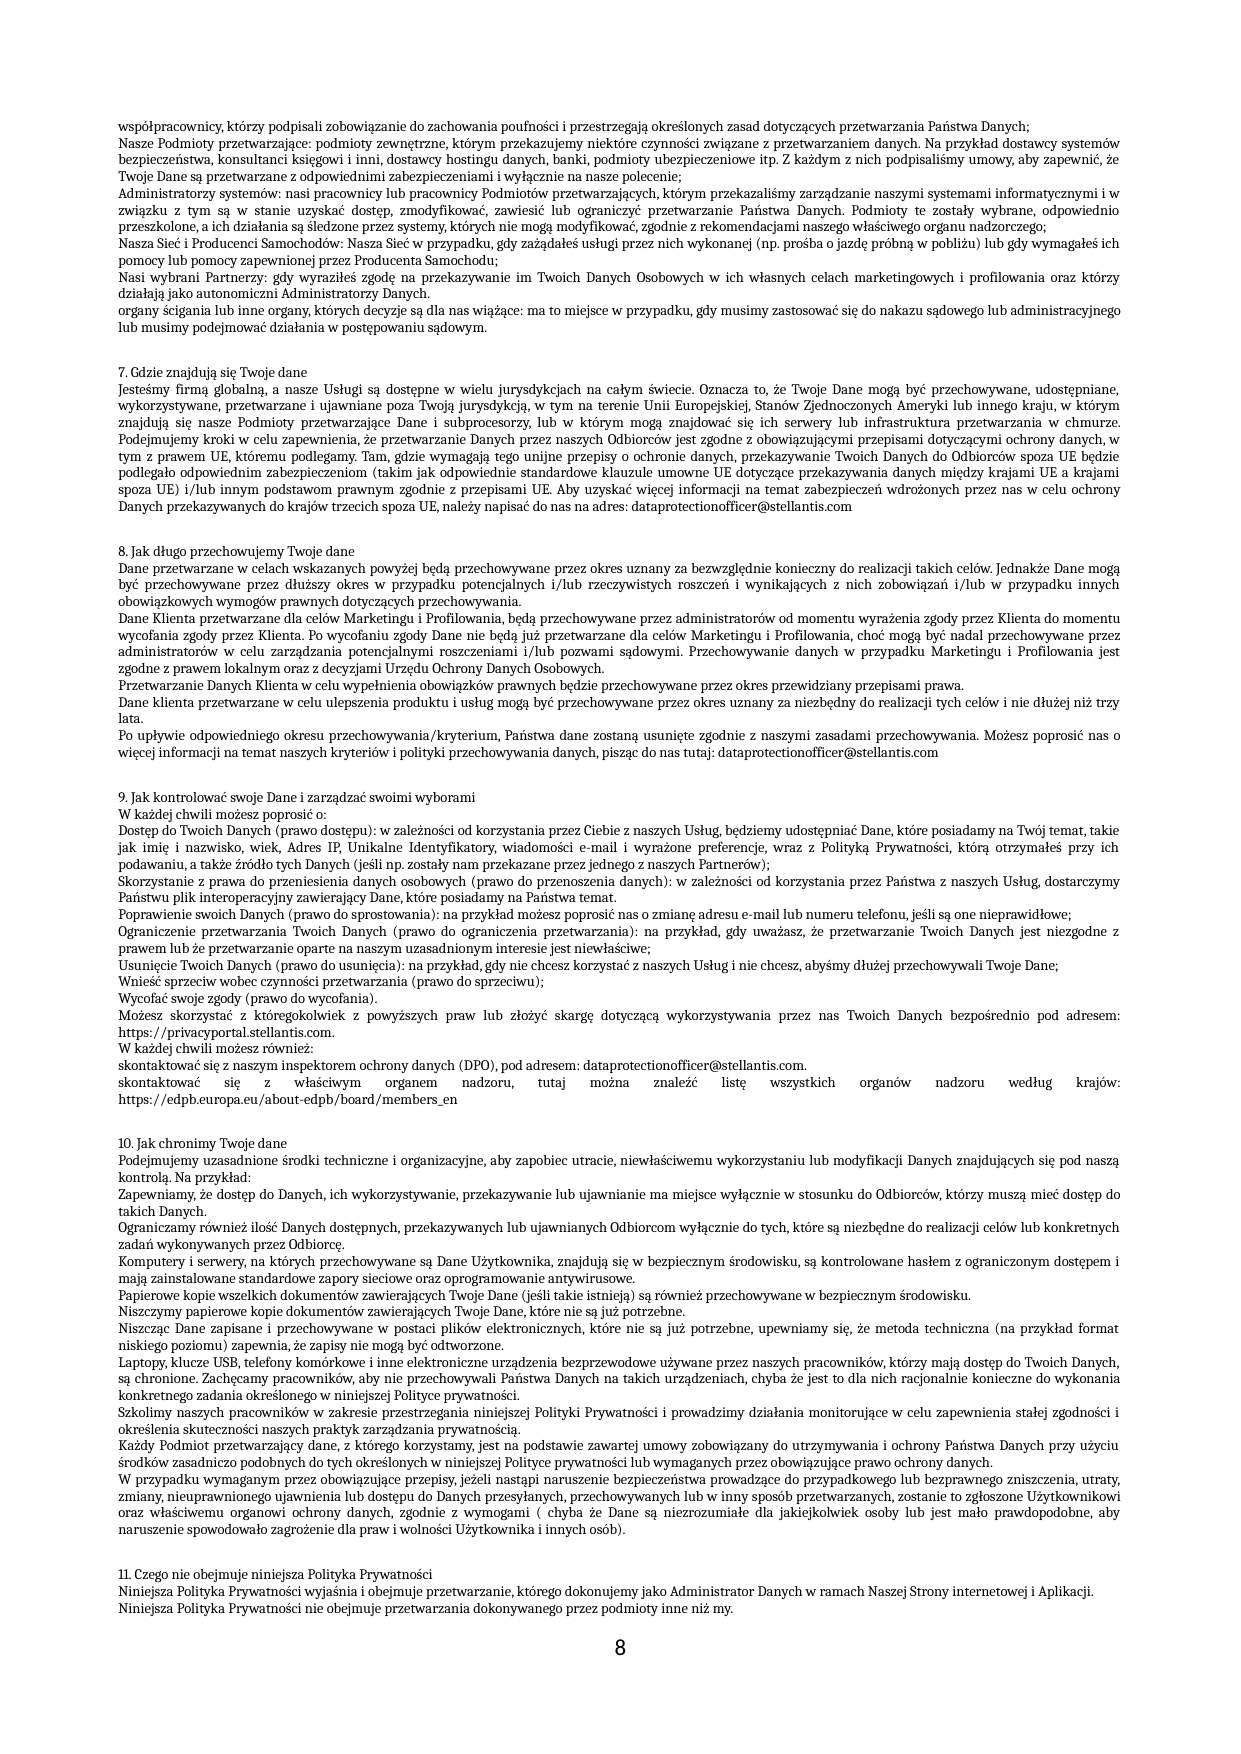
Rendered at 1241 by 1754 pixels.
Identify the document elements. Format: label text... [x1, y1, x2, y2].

text Ograniczenie przetwarzania Twoich Danych (prawo do ograniczenia przetwarzania): na przykład, gdy uważasz, że przetwarzanie Twoich Danych jest niezgodne z prawem lub że przetwarzanie oparte na naszym uzasadnionym interesie jest niewłaściwe; [118, 923, 1122, 957]
text W przypadku wymaganym przez obowiązujące przepisy, jeżeli nastąpi naruszenie bezpieczeństwa prowadzące do przypadkowego lub bezprawnego zniszczenia, utraty, zmiany, nieuprawnionego ujawnienia lub dostępu do Danych przesyłanych, przechowywanych lub w inny sposób przetwarzanych, zostanie to zgłoszone Użytkownikowi oraz właściwemu organowi ochrony danych, zgodnie z wymogami ( chyba że Dane są niezrozumiałe dla jakiejkolwiek osoby lub jest mało prawdopodobne, aby naruszenie spowodowało zagrożenie dla praw i wolności Użytkownika i innych osób). [118, 1471, 1122, 1538]
text W każdej chwili możesz poprosić o: [118, 806, 1122, 823]
text Dane Klienta przetwarzane dla celów Marketingu i Profilowania, będą przechowywane przez administratorów od momentu wyrażenia zgody przez Klienta do momentu wycofania zgody przez Klienta. Po wycofaniu zgody Dane nie będą już przetwarzane dla celów Marketingu i Profilowania, choć mogą być nadal przechowywane przez administratorów w celu zarządzania potencjalnymi roszczeniami i/lub pozwami sądowymi. Przechowywanie danych w przypadku Marketingu i Profilowania jest zgodne z prawem lokalnym oraz z decyzjami Urzędu Ochrony Danych Osobowych. [118, 610, 1122, 677]
text Każdy Podmiot przetwarzający dane, z którego korzystamy, jest na podstawie zawartej umowy zobowiązany do utrzymywania i ochrony Państwa Danych przy użyciu środków zasadniczo podobnych do tych określonych w niniejszej Polityce prywatności lub wymaganych przez obowiązujące prawo ochrony danych. [118, 1438, 1122, 1471]
text Niszczymy papierowe kopie dokumentów zawierających Twoje Dane, które nie są już potrzebne. [118, 1303, 1122, 1320]
text skontaktować się z naszym inspektorem ochrony danych (DPO), pod adresem: dataprotectionofficer@stellantis.com. [118, 1057, 1122, 1074]
text Przetwarzanie Danych Klienta w celu wypełnienia obowiązków prawnych będzie przechowywane przez okres przewidziany przepisami prawa. [118, 677, 1122, 694]
text Papierowe kopie wszelkich dokumentów zawierających Twoje Dane (jeśli takie istnieją) są również przechowywane w bezpiecznym środowisku. [118, 1287, 1122, 1303]
text organy ścigania lub inne organy, których decyzje są dla nas wiążące: ma to miejsce w przypadku, gdy musimy zastosować się do nakazu sądowego lub administracyjnego lub musimy podejmować działania w postępowaniu sądowym. [118, 303, 1122, 336]
text Skorzystanie z prawa do przeniesienia danych osobowych (prawo do przenoszenia danych): w zależności od korzystania przez Państwa z naszych Usług, dostarczymy Państwu plik interoperacyjny zawierający Dane, które posiadamy na Państwa temat. [118, 873, 1122, 907]
text Podejmujemy uzasadnione środki techniczne i organizacyjne, aby zapobiec utracie, niewłaściwemu wykorzystaniu lub modyfikacji Danych znajdujących się pod naszą kontrolą. Na przykład: [118, 1153, 1122, 1186]
text 11. Czego nie obejmuje niniejsza Polityka Prywatności [118, 1566, 1122, 1583]
text Nasze Podmioty przetwarzające: podmioty zewnętrzne, którym przekazujemy niektóre czynności związane z przetwarzaniem danych. Na przykład dostawcy systemów bezpieczeństwa, konsultanci księgowi i inni, dostawcy hostingu danych, banki, podmioty ubezpieczeniowe itp. Z każdym z nich podpisaliśmy umowy, aby zapewnić, że Twoje Dane są przetwarzane z odpowiednimi zabezpieczeniami i wyłącznie na nasze polecenie; [118, 135, 1122, 185]
text Po upływie odpowiedniego okresu przechowywania/kryterium, Państwa dane zostaną usunięte zgodnie z naszymi zasadami przechowywania. Możesz poprosić nas o więcej informacji na temat naszych kryteriów i polityki przechowywania danych, pisząc do nas tutaj: dataprotectionofficer@stellantis.com [118, 728, 1122, 761]
text Wycofać swoje zgody (prawo do wycofania). [118, 990, 1122, 1007]
text 9. Jak kontrolować swoje Dane i zarządzać swoimi wyborami [118, 789, 1122, 806]
text Administratorzy systemów: nasi pracownicy lub pracownicy Podmiotów przetwarzających, którym przekazaliśmy zarządzanie naszymi systemami informatycznymi i w związku z tym są w stanie uzyskać dostęp, zmodyfikować, zawiesić lub ograniczyć przetwarzanie Państwa Danych. Podmioty te zostały wybrane, odpowiednio przeszkolone, a ich działania są śledzone przez systemy, których nie mogą modyfikować, zgodnie z rekomendacjami naszego właściwego organu nadzorczego; [118, 185, 1122, 236]
text Ograniczamy również ilość Danych dostępnych, przekazywanych lub ujawnianych Odbiorcom wyłącznie do tych, które są niezbędne do realizacji celów lub konkretnych zadań wykonywanych przez Odbiorcę. [118, 1220, 1122, 1253]
text Niniejsza Polityka Prywatności nie obejmuje przetwarzania dokonywanego przez podmioty inne niż my. [118, 1600, 1122, 1617]
text Niniejsza Polityka Prywatności wyjaśnia i obejmuje przetwarzanie, którego dokonujemy jako Administrator Danych w ramach Naszej Strony internetowej i Aplikacji. [118, 1583, 1122, 1600]
text Nasza Sieć i Producenci Samochodów: Nasza Sieć w przypadku, gdy zażądałeś usługi przez nich wykonanej (np. prośba o jazdę próbną w pobliżu) lub gdy wymagałeś ich pomocy lub pomocy zapewnionej przez Producenta Samochodu; [118, 236, 1122, 269]
text Możesz skorzystać z któregokolwiek z powyższych praw lub złożyć skargę dotyczącą wykorzystywania przez nas Twoich Danych bezpośrednio pod adresem: https://privacyportal.stellantis.com. [118, 1007, 1122, 1041]
text Dane klienta przetwarzane w celu ulepszenia produktu i usług mogą być przechowywane przez okres uznany za niezbędny do realizacji tych celów i nie dłużej niż trzy lata. [118, 694, 1122, 728]
text Dostęp do Twoich Danych (prawo dostępu): w zależności od korzystania przez Ciebie z naszych Usług, będziemy udostępniać Dane, które posiadamy na Twój temat, takie jak imię i nazwisko, wiek, Adres IP, Unikalne Identyfikatory, wiadomości e-mail i wyrażone preferencje, wraz z Polityką Prywatności, którą otrzymałeś przy ich podawaniu, a także źródło tych Danych (jeśli np. zostały nam przekazane przez jednego z naszych Partnerów); [118, 823, 1122, 873]
text Nasi wybrani Partnerzy: gdy wyraziłeś zgodę na przekazywanie im Twoich Danych Osobowych w ich własnych celach marketingowych i profilowania oraz którzy działają jako autonomiczni Administratorzy Danych. [118, 269, 1122, 303]
text Niszcząc Dane zapisane i przechowywane w postaci plików elektronicznych, które nie są już potrzebne, upewniamy się, że metoda techniczna (na przykład format niskiego poziomu) zapewnia, że zapisy nie mogą być odtworzone. [118, 1320, 1122, 1354]
text Szkolimy naszych pracowników w zakresie przestrzegania niniejszej Polityki Prywatności i prowadzimy działania monitorujące w celu zapewnienia stałej zgodności i określenia skuteczności naszych praktyk zarządzania prywatnością. [118, 1404, 1122, 1438]
text Usunięcie Twoich Danych (prawo do usunięcia): na przykład, gdy nie chcesz korzystać z naszych Usług i nie chcesz, abyśmy dłużej przechowywali Twoje Dane; [118, 957, 1122, 974]
text Dane przetwarzane w celach wskazanych powyżej będą przechowywane przez okres uznany za bezwzględnie konieczny do realizacji takich celów. Jednakże Dane mogą być przechowywane przez dłuższy okres w przypadku potencjalnych i/lub rzeczywistych roszczeń i wynikających z nich zobowiązań i/lub w przypadku innych obowiązkowych wymogów prawnych dotyczących przechowywania. [118, 560, 1122, 610]
text 7. Gdzie znajdują się Twoje dane [118, 364, 1122, 381]
text Jesteśmy firmą globalną, a nasze Usługi są dostępne w wielu jurysdykcjach na całym świecie. Oznacza to, że Twoje Dane mogą być przechowywane, udostępniane, wykorzystywane, przetwarzane i ujawniane poza Twoją jurysdykcją, w tym na terenie Unii Europejskiej, Stanów Zjednoczonych Ameryki lub innego kraju, w którym znajdują się nasze Podmioty przetwarzające Dane i subprocesorzy, lub w którym mogą znajdować się ich serwery lub infrastruktura przetwarzania w chmurze. Podejmujemy kroki w celu zapewnienia, że przetwarzanie Danych przez naszych Odbiorców jest zgodne z obowiązującymi przepisami dotyczącymi ochrony danych, w tym z prawem UE, któremu podlegamy. Tam, gdzie wymagają tego unijne przepisy o ochronie danych, przekazywanie Twoich Danych do Odbiorców spoza UE będzie podlegało odpowiednim zabezpieczeniom (takim jak odpowiednie standardowe klauzule umowne UE dotyczące przekazywania danych między krajami UE a krajami spoza UE) i/lub innym podstawom prawnym zgodnie z przepisami UE. Aby uzyskać więcej informacji na temat zabezpieczeń wdrożonych przez nas w celu ochrony Danych przekazywanych do krajów trzecich spoza UE, należy napisać do nas na adres: dataprotectionofficer@stellantis.com [118, 381, 1122, 515]
text skontaktować się z właściwym organem nadzoru, tutaj można znaleźć listę wszystkich organów nadzoru według krajów: https://edpb.europa.eu/about-edpb/board/members_en [118, 1074, 1122, 1108]
text Poprawienie swoich Danych (prawo do sprostowania): na przykład możesz poprosić nas o zmianę adresu e-mail lub numeru telefonu, jeśli są one nieprawidłowe; [118, 907, 1122, 923]
text 8. Jak długo przechowujemy Twoje dane [118, 543, 1122, 560]
text Komputery i serwery, na których przechowywane są Dane Użytkownika, znajdują się w bezpiecznym środowisku, są kontrolowane hasłem z ograniczonym dostępem i mają zainstalowane standardowe zapory sieciowe oraz oprogramowanie antywirusowe. [118, 1253, 1122, 1287]
text Zapewniamy, że dostęp do Danych, ich wykorzystywanie, przekazywanie lub ujawnianie ma miejsce wyłącznie w stosunku do Odbiorców, którzy muszą mieć dostęp do takich Danych. [118, 1186, 1122, 1220]
text 10. Jak chronimy Twoje dane [118, 1136, 1122, 1153]
text W każdej chwili możesz również: [118, 1041, 1122, 1057]
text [118, 118, 1122, 135]
text Wnieść sprzeciw wobec czynności przetwarzania (prawo do sprzeciwu); [118, 974, 1122, 990]
text Laptopy, klucze USB, telefony komórkowe i inne elektroniczne urządzenia bezprzewodowe używane przez naszych pracowników, którzy mają dostęp do Twoich Danych, są chronione. Zachęcamy pracowników, aby nie przechowywali Państwa Danych na takich urządzeniach, chyba że jest to dla nich racjonalnie konieczne do wykonania konkretnego zadania określonego w niniejszej Polityce prywatności. [118, 1354, 1122, 1404]
